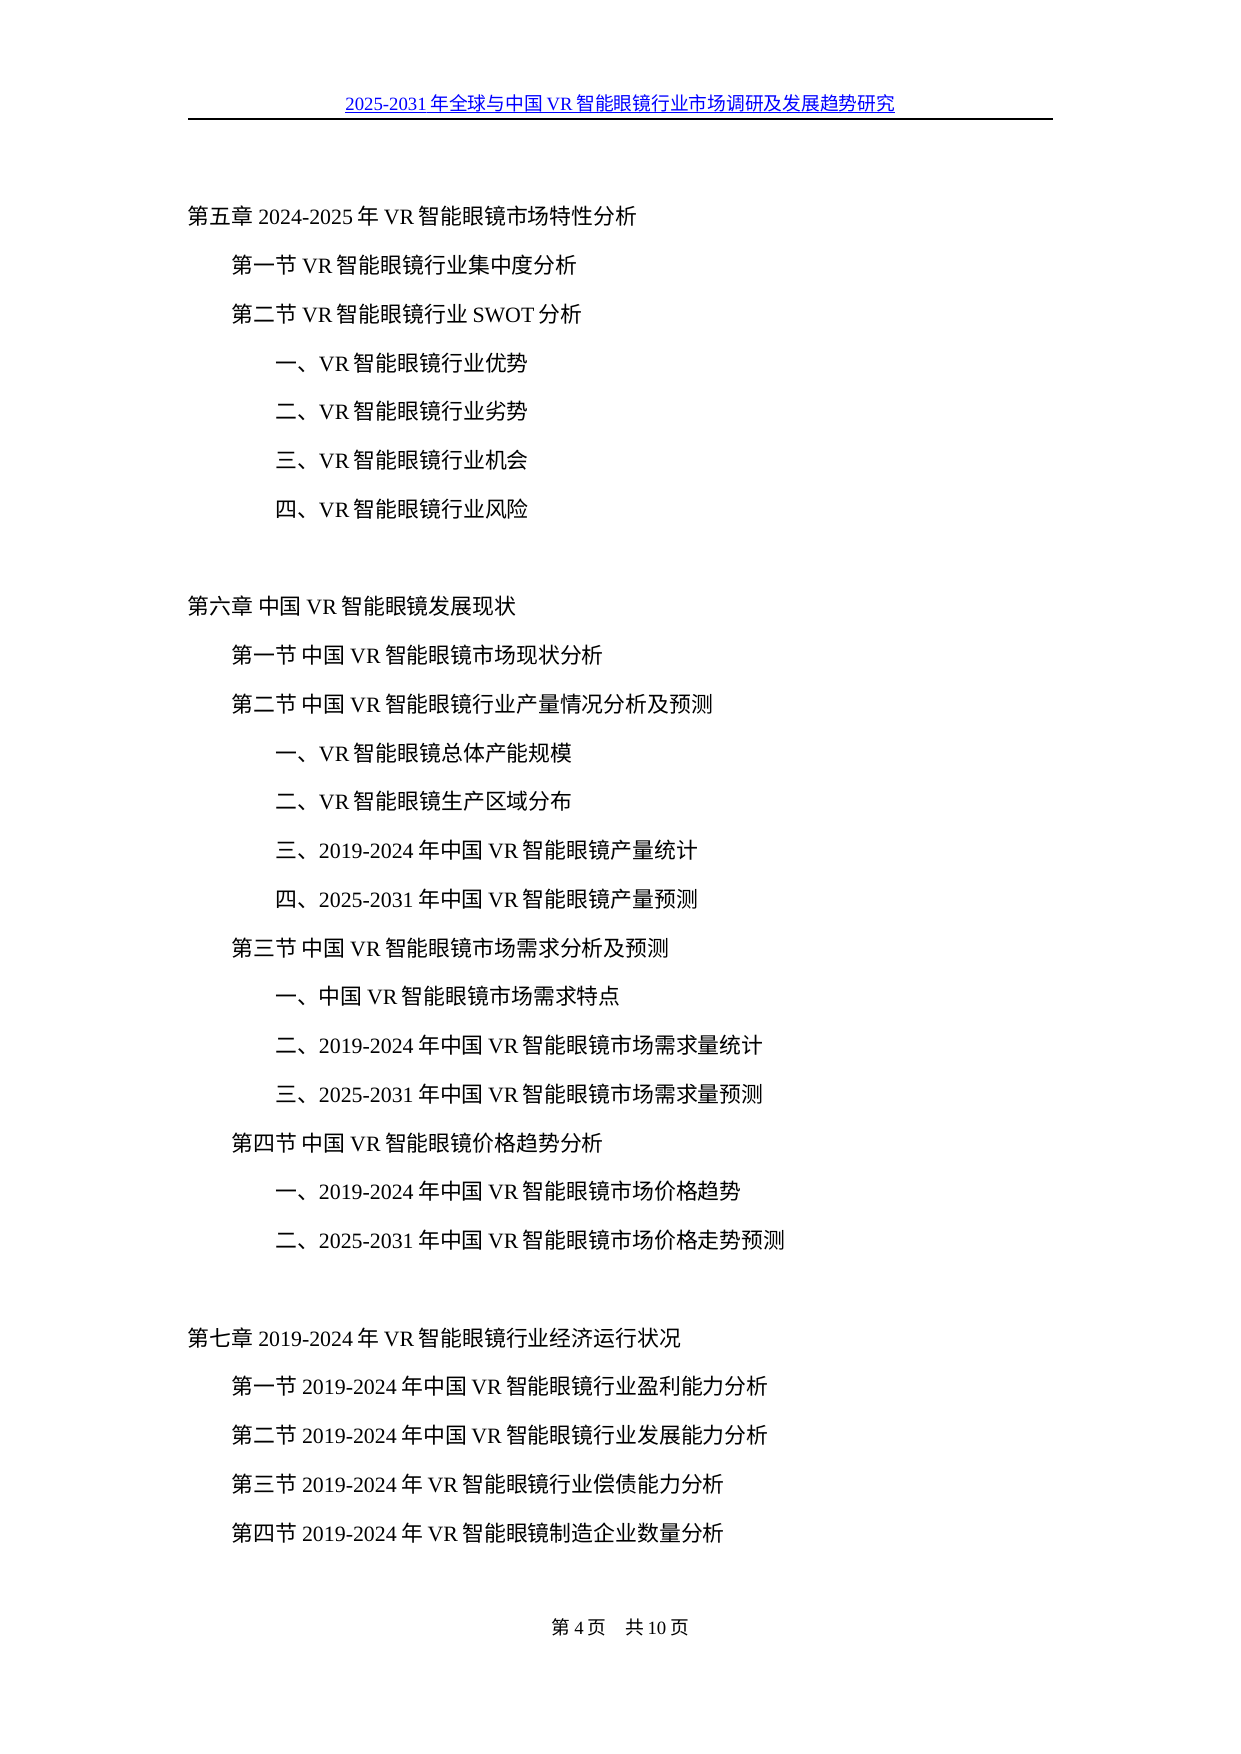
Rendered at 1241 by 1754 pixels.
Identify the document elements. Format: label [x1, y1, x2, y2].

text [187, 150, 1053, 1548]
